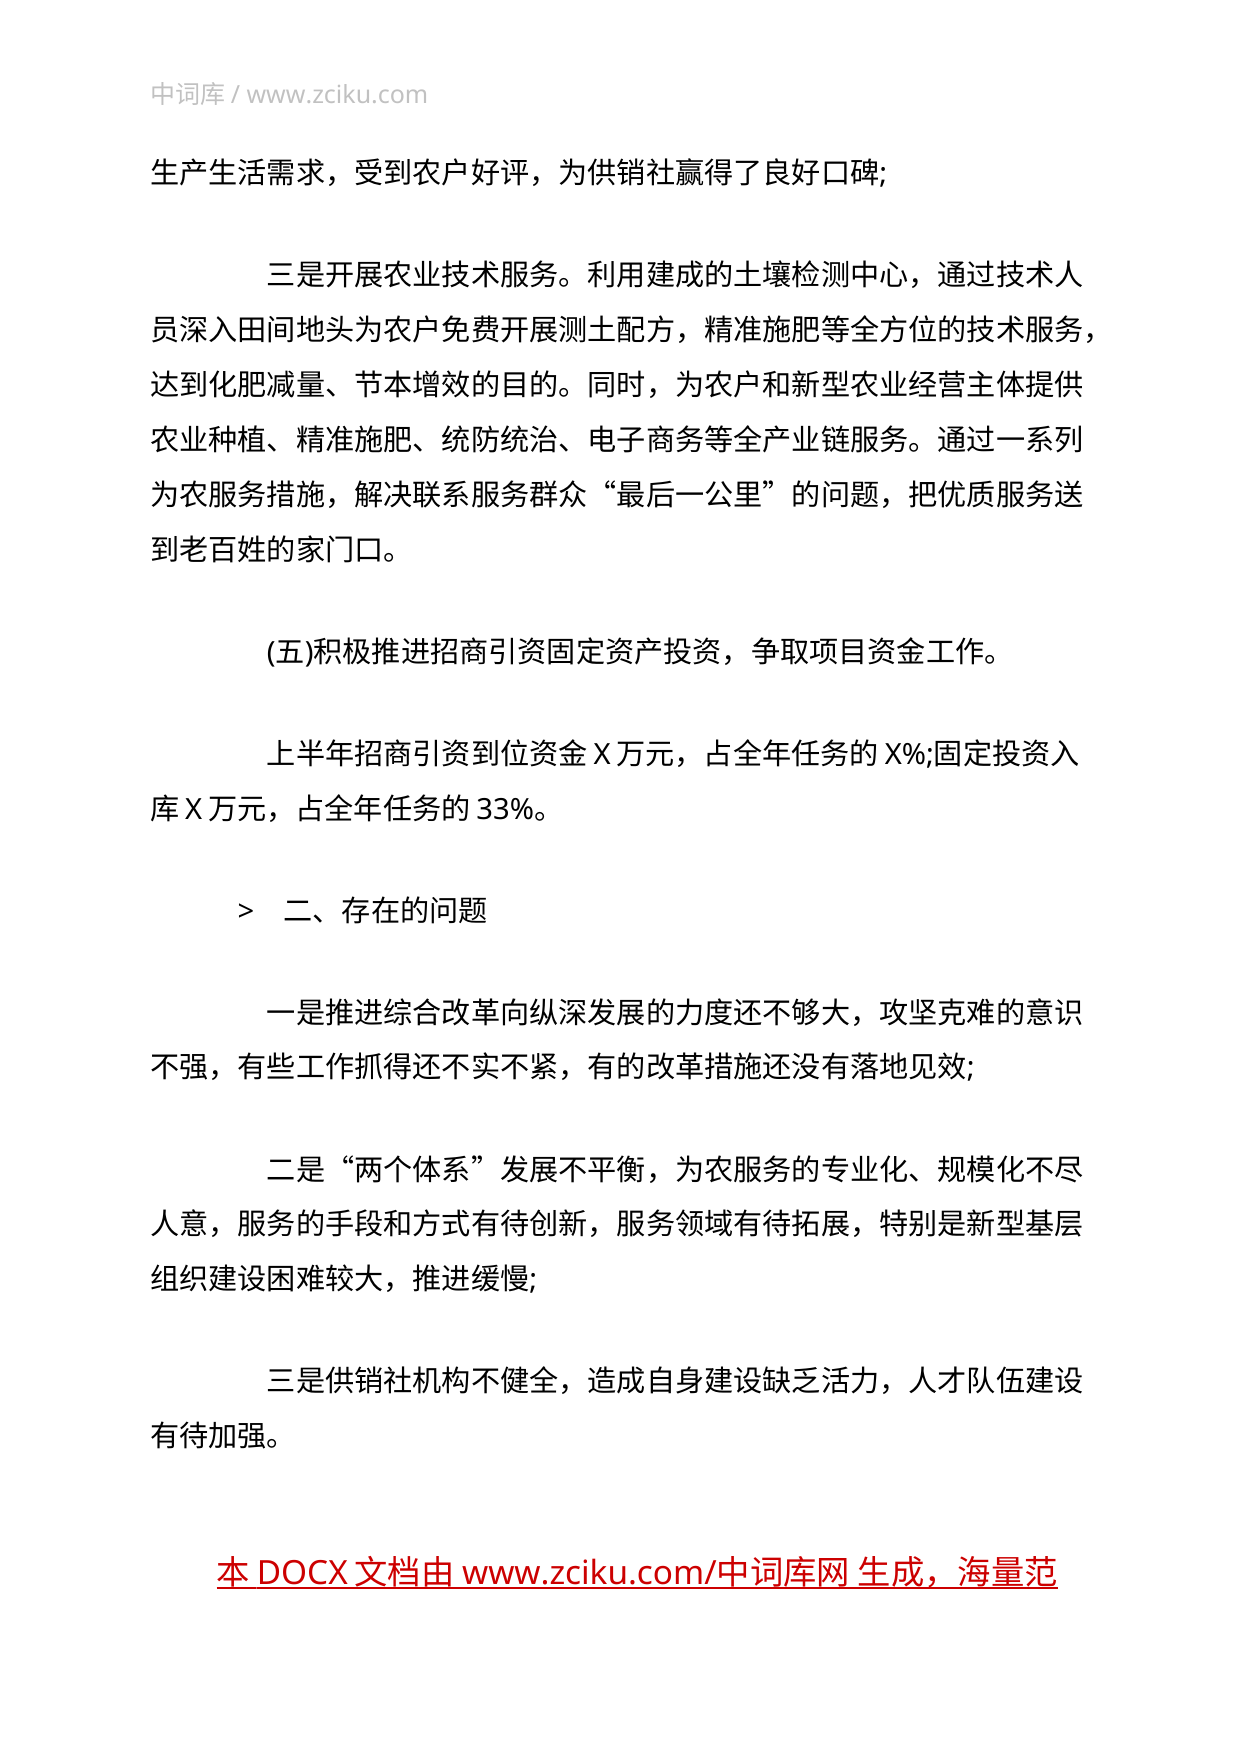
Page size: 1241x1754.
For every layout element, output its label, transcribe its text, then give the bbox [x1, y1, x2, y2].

text 上半年招商引资到位资金X万元，占全年任务的X%;固定投资入库X万元，占全年任务的33%。 [150, 730, 1090, 828]
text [150, 150, 1090, 192]
text 二是“两个体系”发展不平衡，为农服务的专业化、规模化不尽人意，服务的手段和方式有待创新，服务领域有待拓展，特别是新型基层组织建设困难较大，推进缓慢; [150, 1146, 1090, 1298]
text 三是供销社机构不健全，造成自身建设缺乏活力，人才队伍建设有待加强。 [150, 1358, 1090, 1455]
text (五)积极推进招商引资固定资产投资，争取项目资金工作。 [150, 628, 1090, 671]
text 三是开展农业技术服务。利用建成的土壤检测中心，通过技术人员深入田间地头为农户免费开展测土配方，精准施肥等全方位的技术服务，达到化肥减量、节本增效的目的。同时，为农户和新型农业经营主体提供农业种植、精准施肥、统防统治、电子商务等全产业链服务。通过一系列为农服务措施，解决联系服务群众“最后一公里”的问题，把优质服务送到老百姓的家门口。 [150, 252, 1090, 569]
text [150, 1546, 1090, 1594]
text 一是推进综合改革向纵深发展的力度还不够大，攻坚克难的意识不强，有些工作抓得还不实不紧，有的改革措施还没有落地见效; [150, 989, 1090, 1086]
text > 二、存在的问题 [150, 887, 1090, 929]
